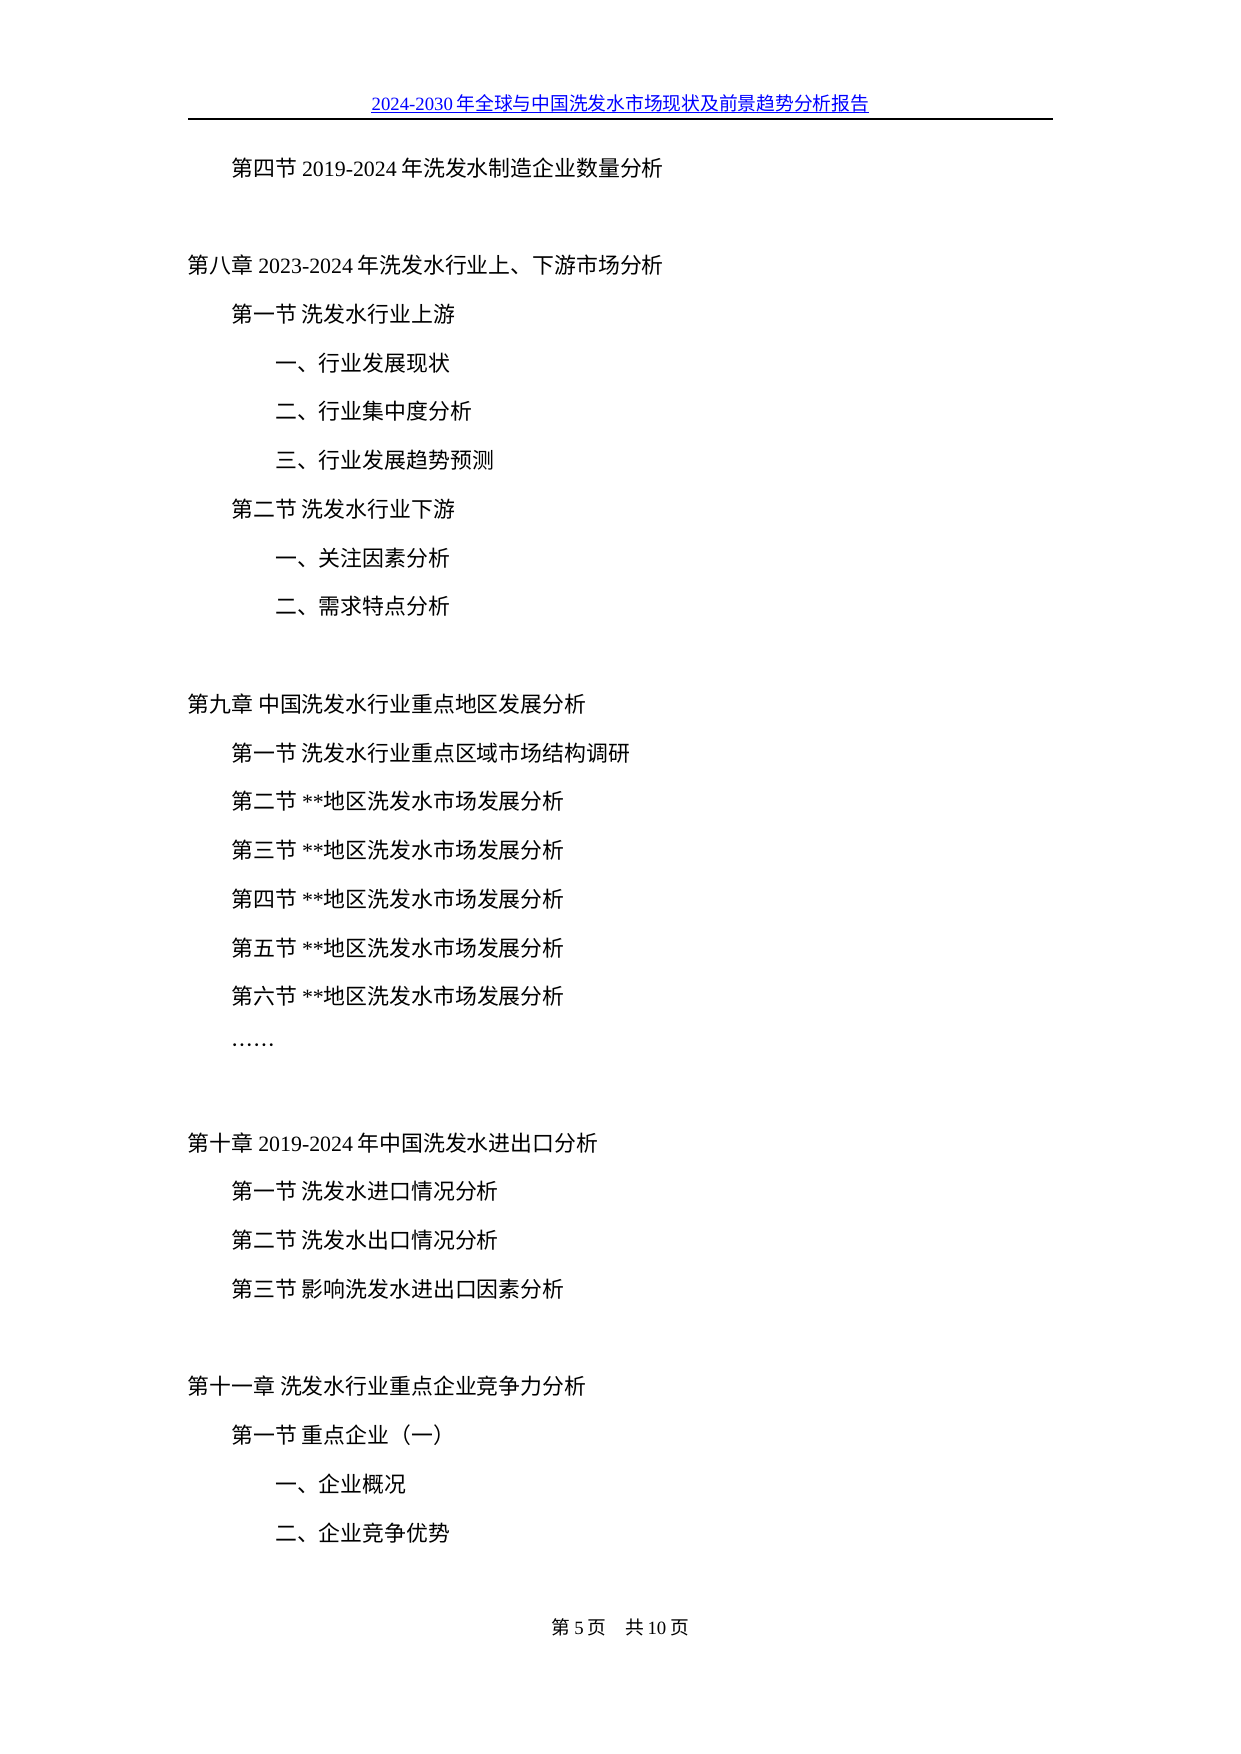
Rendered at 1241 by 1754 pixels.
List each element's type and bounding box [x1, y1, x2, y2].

text [187, 150, 1053, 1548]
